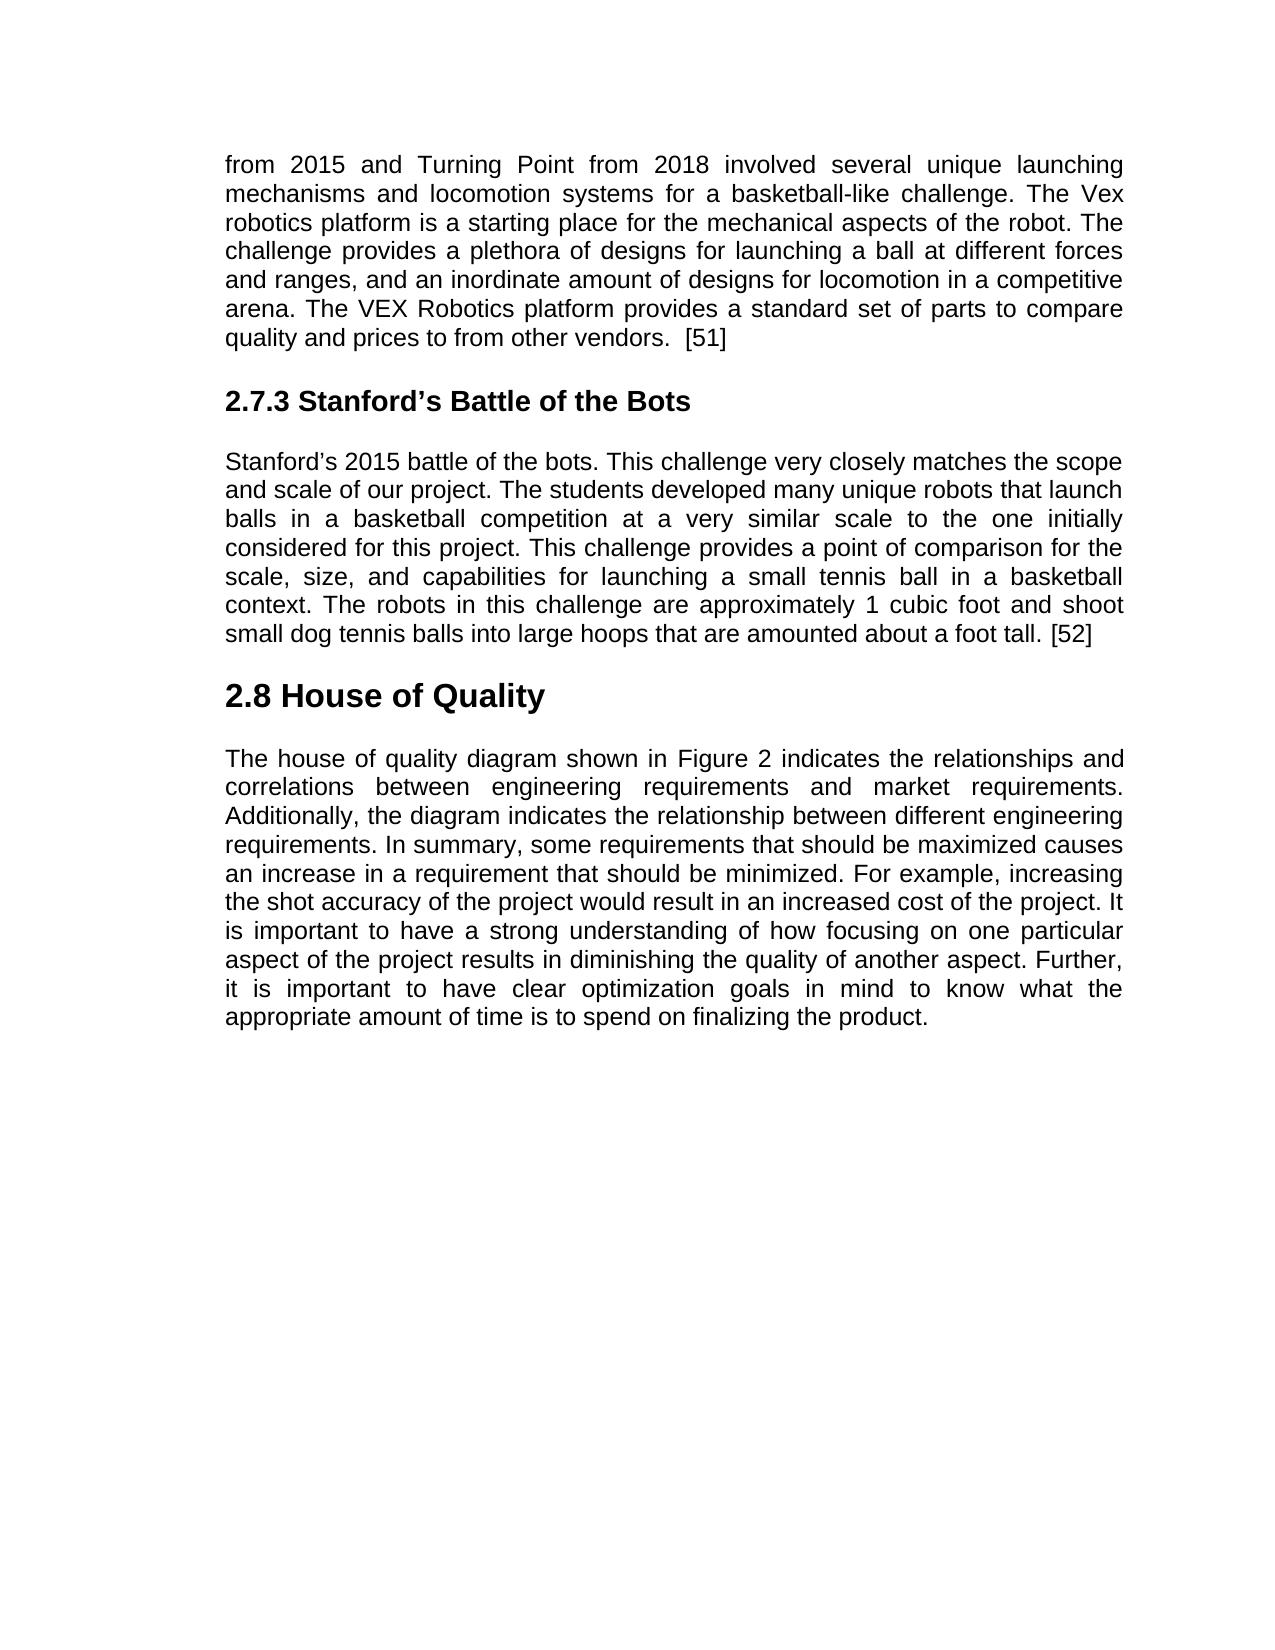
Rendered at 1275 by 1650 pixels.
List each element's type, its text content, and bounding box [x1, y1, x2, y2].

subtitle 2.7.3 Stanford’s Battle of the Bots [225, 384, 1125, 418]
text The house of quality diagram shown in Figure 2 indicates the relationships and correlations between engineering requirements and market requirements. Additionally, the diagram indicates the relationship between different engineering requirements. In summary, some requirements that should be maximized causes an increase in a requirement that should be minimized. For example, increasing the shot accuracy of the project would result in an increased cost of the project. It is important to have a strong understanding of how focusing on one particular aspect of the project results in diminishing the quality of another aspect. Further, it is important to have clear optimization goals in mind to know what the appropriate amount of time is to spend on finalizing the product. [225, 744, 1125, 1031]
subtitle 2.8 House of Quality [225, 676, 1125, 715]
text Stanford’s 2015 battle of the bots. This challenge very closely matches the scope and scale of our project. The students developed many unique robots that launch balls in a basketball competition at a very similar scale to the one initially considered for this project. This challenge provides a point of comparison for the scale, size, and capabilities for launching a small tennis ball in a basketball context. The robots in this challenge are approximately 1 cubic foot and shoot small dog tennis balls into large hoops that are amounted about a foot tall. [225, 446, 1125, 648]
